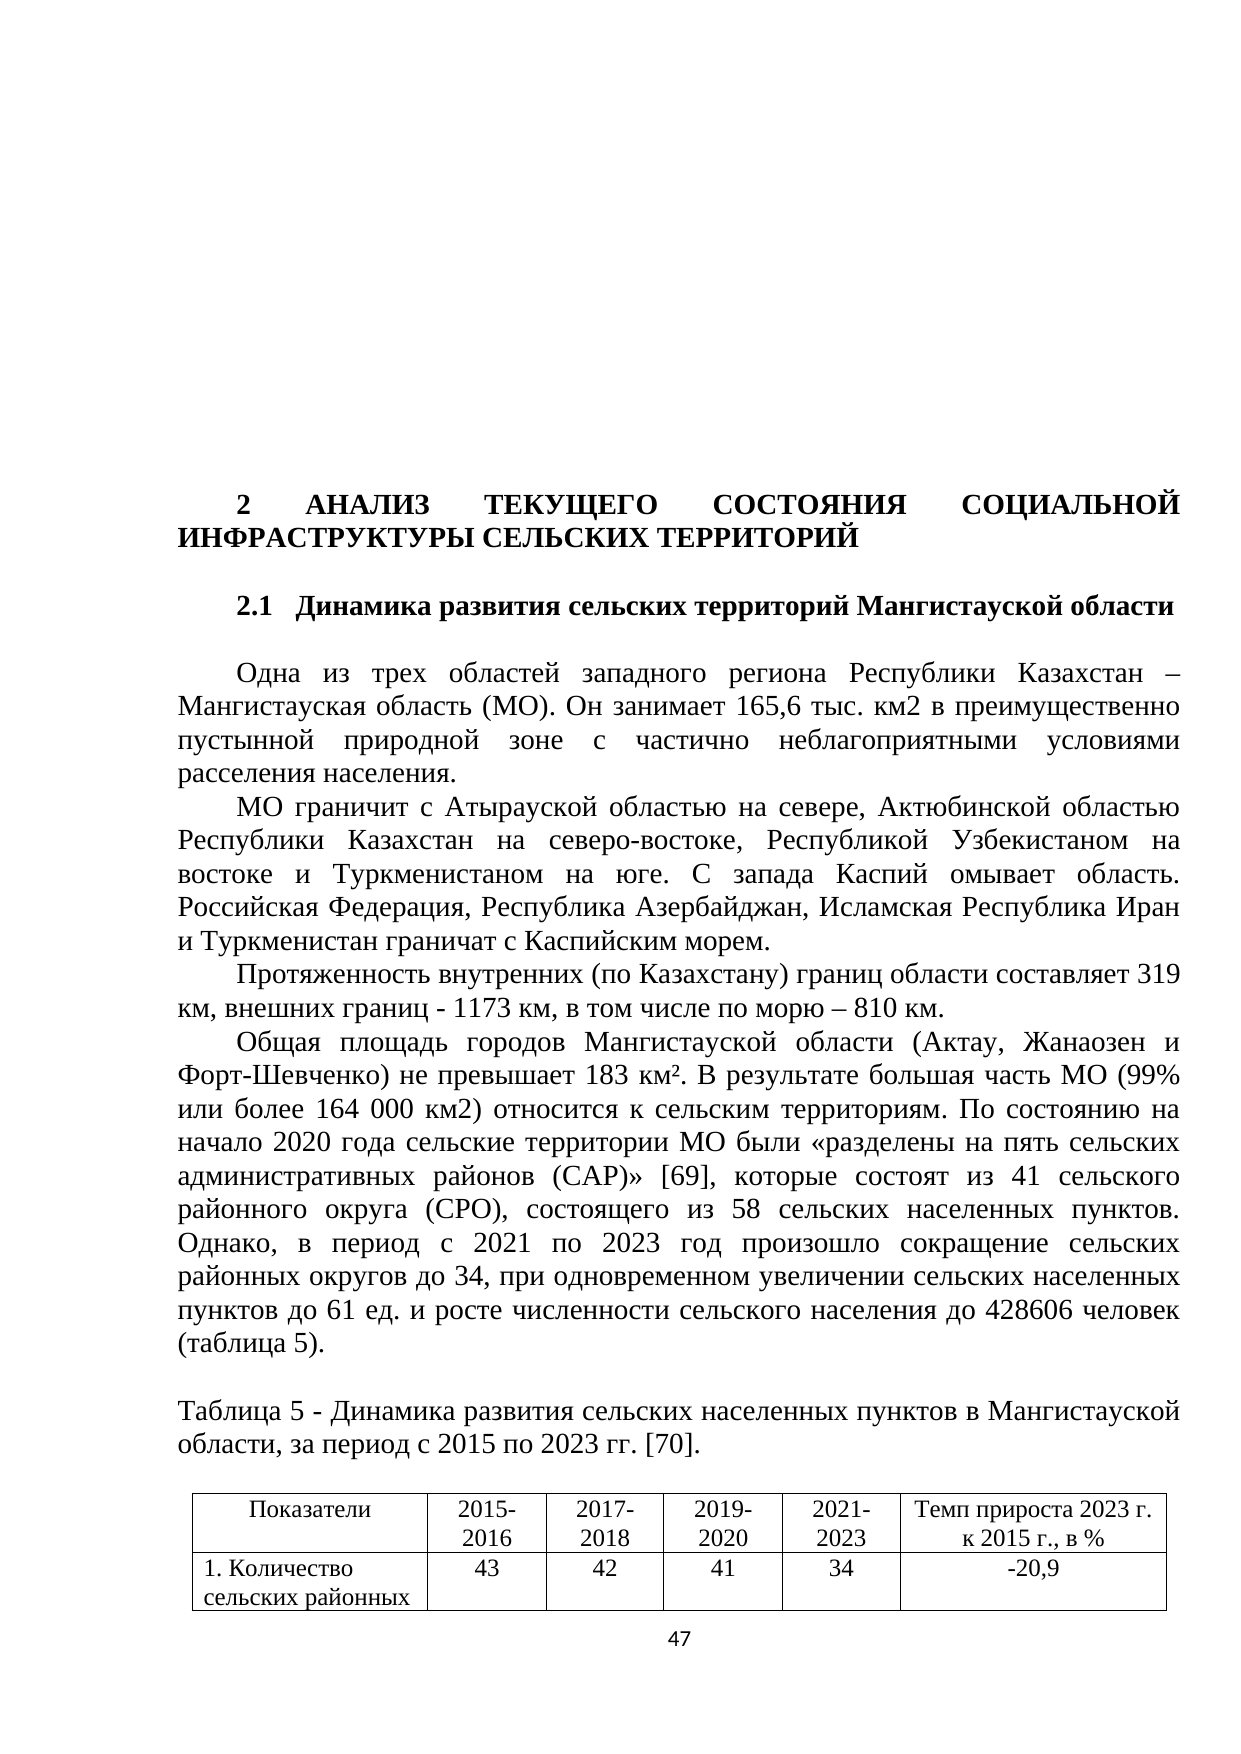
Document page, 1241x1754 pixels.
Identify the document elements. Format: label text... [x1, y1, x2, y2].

text Таблица 5 - Динамика развития сельских населенных пунктов в Мангистауской области, за период с 2015 по 2023 гг. [70]. [177, 1393, 1181, 1460]
text МО граничит с Атырауской областью на севере, Актюбинской областью Республики Казахстан на северо-востоке, Республикой Узбекистаном на востоке и Туркменистаном на юге. С запада Каспий омывает область. Российская Федерация, Республика Азербайджан, Исламская Республика Иран и Туркменистан граничат с Каспийским морем. [177, 789, 1181, 957]
text Протяженность внутренних (по Казахстану) границ области составляет 319 км, внешних границ - 1173 км, в том числе по морю – 810 км. [177, 957, 1181, 1024]
subtitle 2 АНАЛИЗ ТЕКУЩЕГО СОСТОЯНИЯ СОЦИАЛЬНОЙ ИНФРАСТРУКТУРЫ СЕЛЬСКИХ ТЕРРИТОРИЙ [177, 487, 1181, 554]
table_cell 43 [428, 1553, 546, 1610]
text Одна из трех областей западного региона Республики Казахстан – Мангистауская область (МО). Он занимает 165,6 тыс. км2 в преимущественно пустынной природной зоне с частично неблагоприятными условиями расселения населения. [177, 655, 1181, 789]
text Общая площадь городов Мангистауской области (Актау, Жанаозен и Форт-Шевченко) не превышает 183 км². В результате большая часть МО (99% или более 164 000 км2) относится к сельским территориям. По состоянию на начало 2020 года сельские территории МО были «разделены на пять сельских административных районов (САР)» [69], которые состоят из 41 сельского районного округа (СРО), состоящего из 58 сельских населенных пунктов. Однако, в период с 2021 по 2023 год произошло сокращение сельских районных округов до 34, при одновременном увеличении сельских населенных пунктов до 61 ед. и росте численности сельского населения до 428606 человек (таблица 5). [177, 1024, 1181, 1359]
table_header Показатели [193, 1494, 427, 1552]
table_header 2019- 2020 [664, 1494, 782, 1552]
table_cell 34 [783, 1553, 900, 1610]
table_header 2017- 2018 [547, 1494, 663, 1552]
table_header 2021- 2023 [783, 1494, 900, 1552]
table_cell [193, 1553, 427, 1610]
table_cell 42 [547, 1553, 663, 1610]
table_cell 41 [664, 1553, 782, 1610]
table_header Темп прироста 2023 г. к 2015 г., в % [901, 1494, 1166, 1552]
table_cell -20,9 [901, 1553, 1166, 1610]
table_header 2015- 2016 [428, 1494, 546, 1552]
subtitle Динамика развития сельских территорий Мангистауской области [177, 588, 1181, 621]
